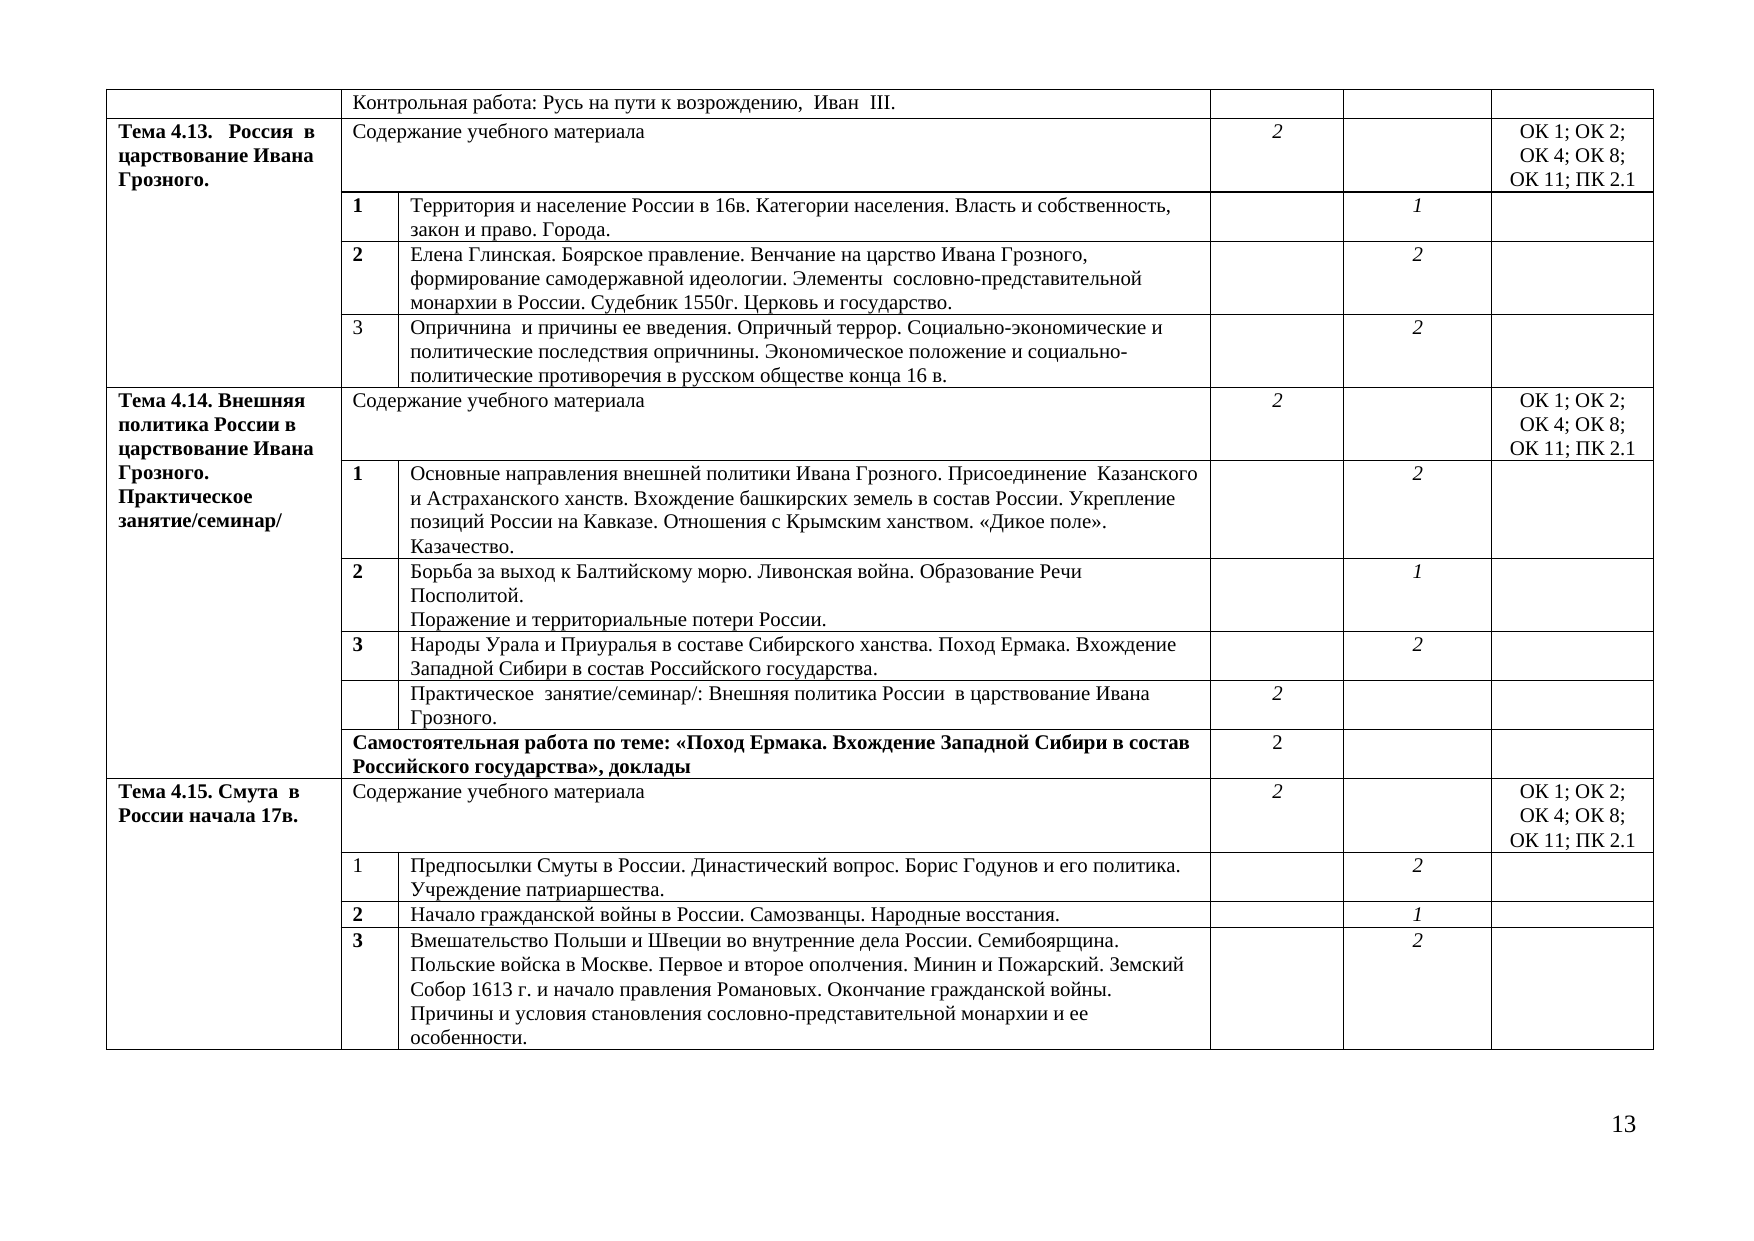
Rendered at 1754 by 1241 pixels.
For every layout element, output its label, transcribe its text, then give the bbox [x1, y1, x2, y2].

table_cell 2 [1344, 461, 1491, 558]
table_cell [342, 681, 398, 729]
table_cell [1492, 461, 1653, 558]
table_cell [1211, 559, 1343, 631]
table_cell Народы Урала и Приуралья в составе Сибирского ханства. Поход Ермака. Вхождение Западной Сибири в состав Российского государства. [399, 632, 1210, 680]
table_cell Предпосылки Смуты в России. Династический вопрос. Борис Годунов и его политика. Учреждение патриаршества. [399, 853, 1210, 901]
table_cell ОК 1; ОК 2; ОК 4; ОК 8; ОК 11; ПК 2.1 [1492, 388, 1653, 460]
table_cell Елена Глинская. Боярское правление. Венчание на царство Ивана Грозного, формирование самодержавной идеологии. Элементы сословно-представительной монархии в России. Судебник 1550г. Церковь и государство. [399, 242, 1210, 314]
table_cell 2 [1344, 315, 1491, 387]
table_cell 3 [342, 928, 398, 1049]
table_cell Содержание учебного материала [342, 388, 1210, 460]
table_cell Тема 4.13. Россия в царствование Ивана Грозного. [107, 119, 341, 387]
table_cell [1344, 779, 1491, 852]
table_cell Содержание учебного материала [342, 119, 1210, 191]
table_cell ОК 1; ОК 2; ОК 4; ОК 8; ОК 11; ПК 2.1 [1492, 779, 1653, 852]
table_cell 2 [1211, 779, 1343, 852]
table_cell [1211, 315, 1343, 387]
table_cell [1344, 388, 1491, 460]
table_cell 1 [1344, 559, 1491, 631]
table_cell 3 [342, 315, 398, 387]
table_cell [1492, 681, 1653, 729]
table_cell Начало гражданской войны в России. Самозванцы. Народные восстания. [399, 902, 1210, 927]
table_cell 1 [342, 193, 398, 241]
table_cell Тема 4.14. Внешняя политика России в царствование Ивана Грозного. Практическое занятие/семинар/ [107, 388, 341, 778]
table_cell [1211, 90, 1343, 118]
table_cell 3 [342, 632, 398, 680]
table_cell 1 [1344, 902, 1491, 927]
table_cell [1211, 902, 1343, 927]
table_cell [1492, 315, 1653, 387]
table_cell Территория и население России в 16в. Категории населения. Власть и собственность, закон и право. Города. [399, 193, 1210, 241]
table_cell 2 [1344, 853, 1491, 901]
table_cell [1211, 853, 1343, 901]
table_cell [1211, 632, 1343, 680]
table_cell Содержание учебного материала [342, 779, 1210, 852]
table_cell 2 [1211, 388, 1343, 460]
table_cell 1 [342, 853, 398, 901]
table_cell 1 [1344, 193, 1491, 241]
table_cell Основные направления внешней политики Ивана Грозного. Присоединение Казанского и Астраханского ханств. Вхождение башкирских земель в состав России. Укрепление позиций России на Кавказе. Отношения с Крымским ханством. «Дикое поле». Казачество. [399, 461, 1210, 558]
table_cell [1492, 853, 1653, 901]
table_cell 2 [1211, 730, 1343, 778]
table_cell 1 [342, 461, 398, 558]
table_cell [1344, 90, 1491, 118]
table_cell 2 [1211, 681, 1343, 729]
table_cell ОК 1; ОК 2; ОК 4; ОК 8; ОК 11; ПК 2.1 [1492, 119, 1653, 191]
table_cell [1492, 928, 1653, 1049]
table_cell Тема 4.15. Смута в России начала 17в. [107, 779, 341, 1049]
table_cell Вмешательство Польши и Швеции во внутренние дела России. Семибоярщина. Польские войска в Москве. Первое и второе ополчения. Минин и Пожарский. Земский Собор . и начало правления Романовых. Окончание гражданской войны. Причины и условия становления сословно-представительной монархии и ее особенности. [399, 928, 1210, 1049]
table_cell [1211, 193, 1343, 241]
table_cell [1344, 730, 1491, 778]
table_cell 2 [1344, 928, 1491, 1049]
table_cell Опричнина и причины ее введения. Опричный террор. Социально-экономические и политические последствия опричнины. Экономическое положение и социально-политические противоречия в русском обществе конца 16 в. [399, 315, 1210, 387]
table_cell 2 [342, 559, 398, 631]
table_cell Практическое занятие/семинар/: Внешняя политика России в царствование Ивана Грозного. [399, 681, 1210, 729]
table_cell 2 [342, 242, 398, 314]
table_cell [1492, 632, 1653, 680]
table_cell Борьба за выход к Балтийскому морю. Ливонская война. Образование Речи Посполитой. Поражение и территориальные потери России. [399, 559, 1210, 631]
table_cell 2 [1344, 242, 1491, 314]
table_cell Контрольная работа: Русь на пути к возрождению, Иван III. [342, 90, 1210, 118]
table_cell [1492, 902, 1653, 927]
table_cell [1344, 119, 1491, 191]
table_cell [1211, 242, 1343, 314]
table_cell 2 [1211, 119, 1343, 191]
table_cell [1211, 461, 1343, 558]
table_cell 2 [1344, 632, 1491, 680]
table_cell [1211, 928, 1343, 1049]
table_cell Самостоятельная работа по теме: «Поход Ермака. Вхождение Западной Сибири в состав Российского государства», доклады [342, 730, 1210, 778]
table_cell [1492, 193, 1653, 241]
table_cell [1492, 730, 1653, 778]
table_cell [1492, 90, 1653, 118]
table_cell [1492, 242, 1653, 314]
table_cell [1344, 681, 1491, 729]
table_cell [1492, 559, 1653, 631]
table_cell 2 [342, 902, 398, 927]
